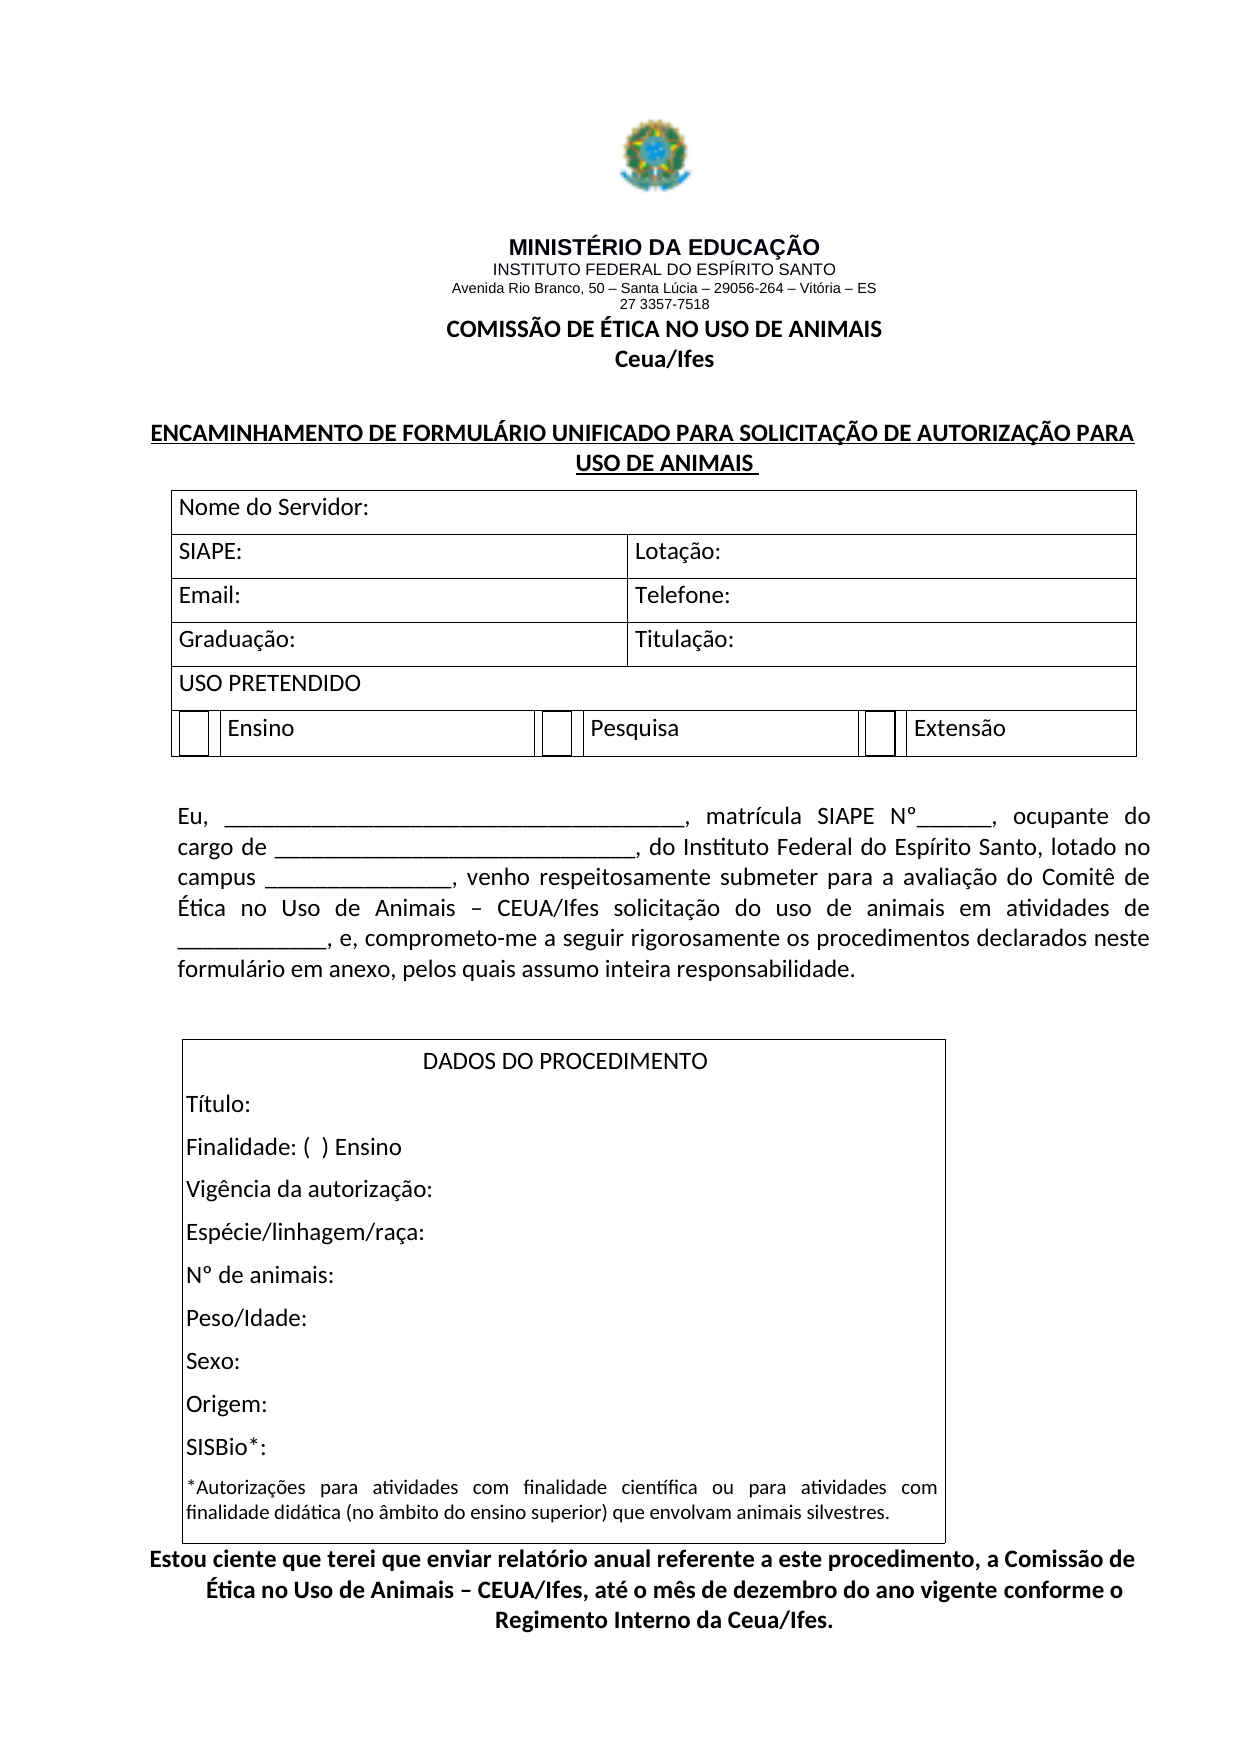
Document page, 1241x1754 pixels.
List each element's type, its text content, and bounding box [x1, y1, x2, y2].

table_cell [209, 711, 220, 756]
table_cell Ensino [221, 711, 534, 756]
table_cell Lotação: [628, 535, 1136, 578]
table_cell [172, 711, 179, 756]
subtitle ENCAMINHAMENTO DE FORMULÁRIO UNIFICADO PARA SOLICITAÇÃO DE AUTORIZAÇÃO PARA USO DE ANIMAIS [133, 417, 1152, 478]
text INSTITUTO FEDERAL DO ESPÍRITO SANTO [177, 260, 1152, 279]
table_cell [859, 711, 865, 756]
subtitle Estou ciente que terei que enviar relatório anual referente a este procedimento, a Comissão de Ética no Uso de Animais – CEUA/Ifes, até o mês de dezembro do ano vigente conforme o Regimento Interno da Ceua/Ifes. [133, 1543, 1152, 1635]
table_header Nome do Servidor: [172, 491, 1136, 534]
text COMISSÃO DE ÉTICA NO USO DE ANIMAIS [177, 313, 1152, 343]
text Eu, _____________________________________, matrícula SIAPE Nº______, ocupante do cargo de _____________________________, do Instituto Federal do Espírito Santo, lotado no campus _______________, venho respeitosamente submeter para a avaliação do Comitê de Ética no Uso de Animais – CEUA/Ifes solicitação do uso de animais em atividades de ____________, e, comprometo-me a seguir rigorosamente os procedimentos declarados neste formulário em anexo, pelos quais assumo inteira responsabilidade. [177, 800, 1152, 983]
table_cell Graduação: [172, 623, 627, 666]
table_cell SIAPE: [172, 535, 627, 578]
table_cell Pesquisa [584, 711, 858, 756]
table_header DADOS DO PROCEDIMENTO Título: Finalidade: ( ) Ensino Vigência da autorização: Espécie/linhagem/raça: Nº de animais: Peso/Idade: Sexo: Origem: SISBio*: *Autorizações para atividades com finalidade científica ou para atividades com finalidade didática (no âmbito do ensino superior) que envolvam animais silvestres. [183, 1040, 945, 1543]
table_cell Email: [172, 579, 627, 622]
table_cell [535, 711, 542, 756]
text Ceua/Ifes [177, 343, 1152, 374]
table_cell [572, 711, 583, 756]
table_cell USO PRETENDIDO [172, 667, 1136, 710]
table_cell Titulação: [628, 623, 1136, 666]
table_cell Extensão [907, 711, 1136, 756]
text MINISTÉRIO DA EDUCAÇÃO [177, 234, 1152, 260]
table_cell [896, 711, 906, 756]
text Avenida Rio Branco, 50 – Santa Lúcia – 29056-264 – Vitória – ES [177, 279, 1152, 296]
table_cell Telefone: [628, 579, 1136, 622]
text 27 3357-7518 [177, 296, 1152, 313]
